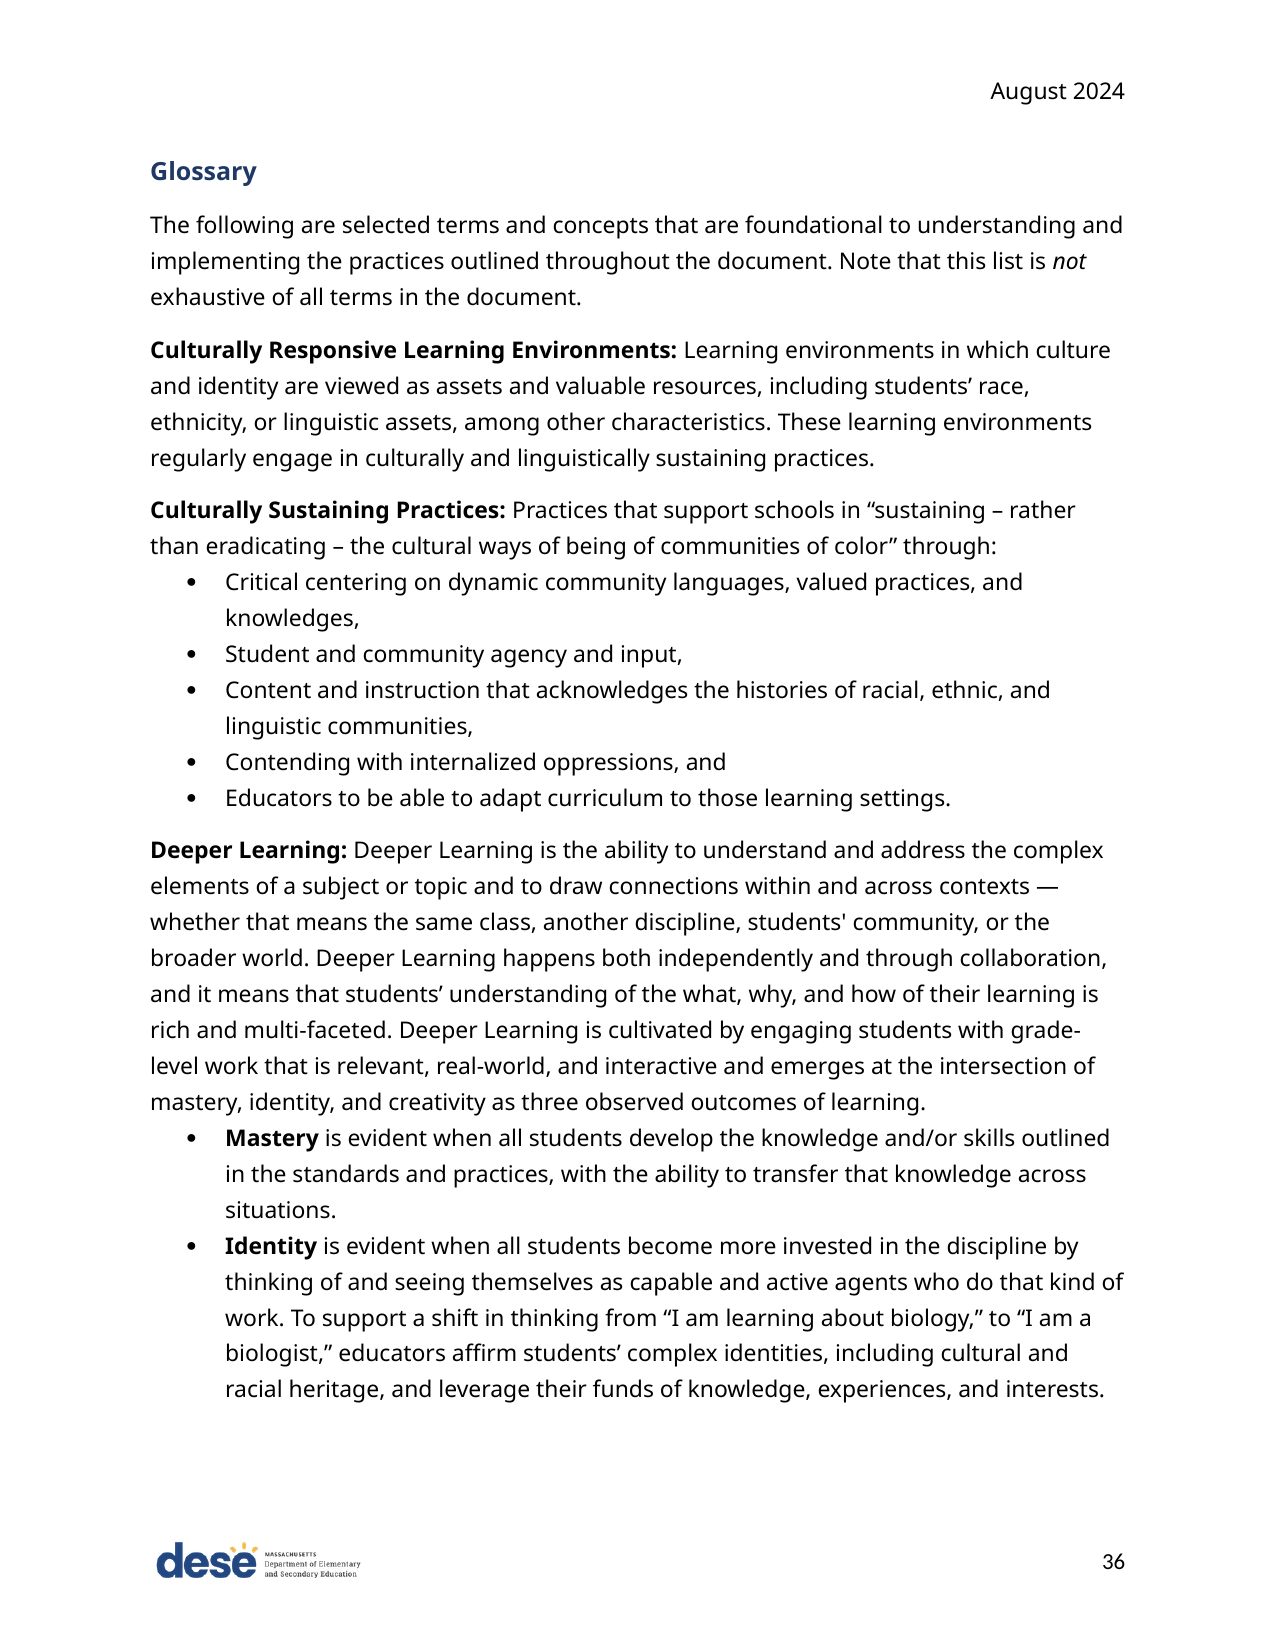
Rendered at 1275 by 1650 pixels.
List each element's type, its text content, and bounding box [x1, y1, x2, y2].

text Culturally Responsive Learning Environments: Learning environments in which culture and identity are viewed as assets and valuable resources, including students’ race, ethnicity, or linguistic assets, among other characteristics. These learning environments regularly engage in culturally and linguistically sustaining practices. [150, 334, 1125, 473]
list Educators to be able to adapt curriculum to those learning settings. [187, 782, 1125, 813]
list Identity is evident when all students become more invested in the discipline by thinking of and seeing themselves as capable and active agents who do that kind of work. To support a shift in thinking from “I am learning about biology,” to “I am a biologist,” educators affirm students’ complex identities, including cultural and racial heritage, and leverage their funds of knowledge, experiences, and interests. [187, 1229, 1125, 1404]
text The following are selected terms and concepts that are foundational to understanding and implementing the practices outlined throughout the document. Note that this list is not exhaustive of all terms in the document. [150, 209, 1125, 312]
picture [150, 1531, 366, 1594]
list Content and instruction that acknowledges the histories of racial, ethnic, and linguistic communities, [187, 674, 1125, 741]
list Critical centering on dynamic community languages, valued practices, and knowledges, [187, 566, 1125, 633]
text Culturally Sustaining Practices: Practices that support schools in “sustaining – rather than eradicating – the cultural ways of being of communities of color” through: [150, 494, 1125, 561]
subtitle Glossary [150, 153, 1125, 187]
list Mastery is evident when all students develop the knowledge and/or skills outlined in the standards and practices, with the ability to transfer that knowledge across situations. [187, 1122, 1125, 1225]
list Contending with internalized oppressions, and [187, 746, 1125, 777]
list Student and community agency and input, [187, 638, 1125, 669]
text Deeper Learning: Deeper Learning is the ability to understand and address the complex elements of a subject or topic and to draw connections within and across contexts — whether that means the same class, another discipline, students' community, or the broader world. Deeper Learning happens both independently and through collaboration, and it means that students’ understanding of the what, why, and how of their learning is rich and multi-faceted. Deeper Learning is cultivated by engaging students with grade-level work that is relevant, real-world, and interactive and emerges at the intersection of mastery, identity, and creativity as three observed outcomes of learning. [150, 834, 1125, 1117]
